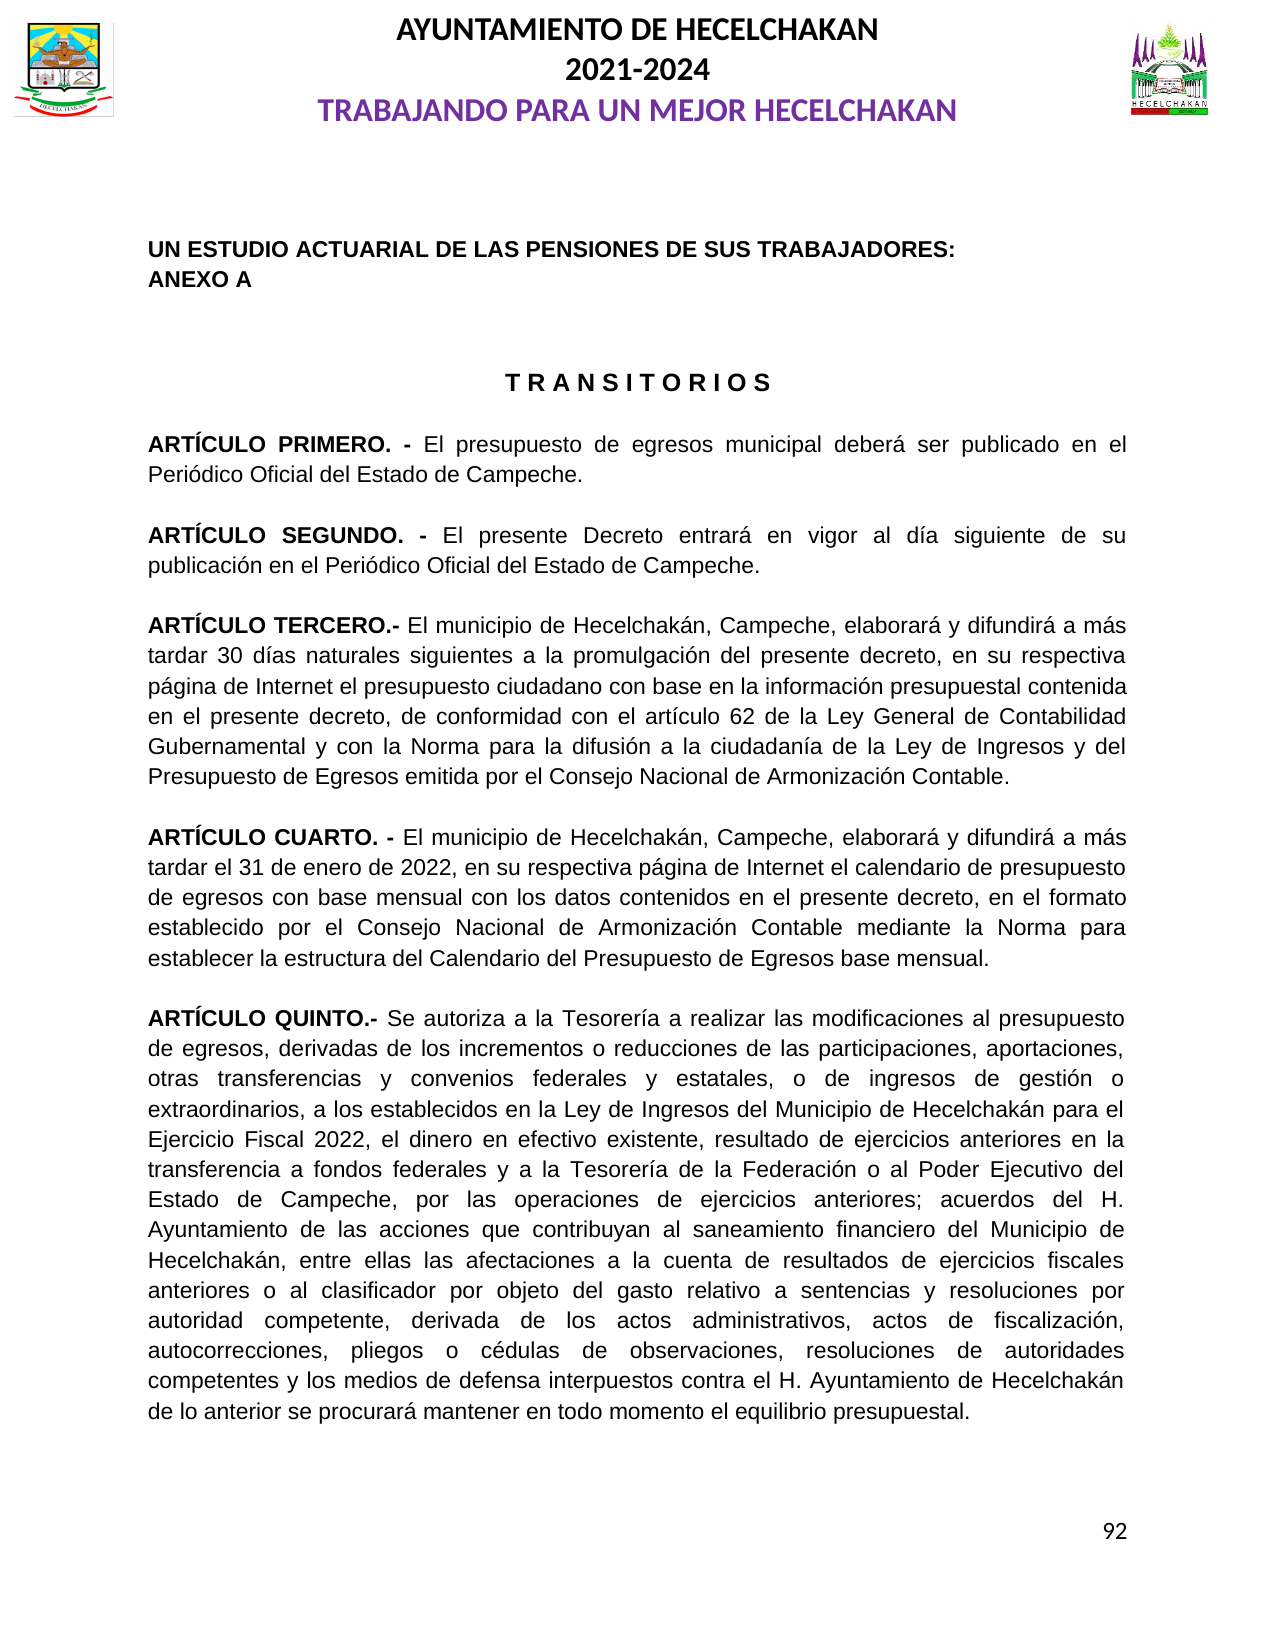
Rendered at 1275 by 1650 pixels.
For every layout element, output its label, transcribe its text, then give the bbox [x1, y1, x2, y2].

text UN ESTUDIO ACTUARIAL DE LAS PENSIONES DE SUS TRABAJADORES: [148, 236, 1125, 262]
text ARTÍCULO QUINTO.- Se autoriza a la Tesorería a realizar las modificaciones al presupuesto de egresos, derivadas de los incrementos o reducciones de las participaciones, aportaciones, otras transferencias y convenios federales y estatales, o de ingresos de gestión o extraordinarios, a los establecidos en la Ley de Ingresos del Municipio de Hecelchakán para el Ejercicio Fiscal 2022, el dinero en efectivo existente, resultado de ejercicios anteriores en la transferencia a fondos federales y a la Tesorería de la Federación o al Poder Ejecutivo del Estado de Campeche, por las operaciones de ejercicios anteriores; acuerdos del H. Ayuntamiento de las acciones que contribuyan al saneamiento financiero del Municipio de Hecelchakán, entre ellas las afectaciones a la cuenta de resultados de ejercicios fiscales anteriores o al clasificador por objeto del gasto relativo a sentencias y resoluciones por autoridad competente, derivada de los actos administrativos, actos de fiscalización, autocorrecciones, pliegos o cédulas de observaciones, resoluciones de autoridades competentes y los medios de defensa interpuestos contra el H. Ayuntamiento de Hecelchakán de lo anterior se procurará mantener en todo momento el equilibrio presupuestal. [148, 1005, 1125, 1424]
picture [1127, 20, 1211, 118]
picture [14, 22, 115, 121]
subtitle T R A N S I T O R I O S [148, 368, 1127, 396]
text ARTÍCULO SEGUNDO. - El presente Decreto entrará en vigor al día siguiente de su publicación en el Periódico Oficial del Estado de Campeche. [148, 522, 1127, 578]
text ANEXO A [148, 266, 1125, 292]
text ARTÍCULO TERCERO.- El municipio de Hecelchakán, Campeche, elaborará y difundirá a más tardar 30 días naturales siguientes a la promulgación del presente decreto, en su respectiva página de Internet el presupuesto ciudadano con base en la información presupuestal contenida en el presente decreto, de conformidad con el artículo 62 de la Ley General de Contabilidad Gubernamental y con la Norma para la difusión a la ciudadanía de la Ley de Ingresos y del Presupuesto de Egresos emitida por el Consejo Nacional de Armonización Contable. [148, 612, 1127, 789]
text ARTÍCULO PRIMERO. - El presupuesto de egresos municipal deberá ser publicado en el Periódico Oficial del Estado de Campeche. [148, 431, 1127, 487]
text ARTÍCULO CUARTO. - El municipio de Hecelchakán, Campeche, elaborará y difundirá a más tardar el 31 de enero de 2022, en su respectiva página de Internet el calendario de presupuesto de egresos con base mensual con los datos contenidos en el presente decreto, en el formato establecido por el Consejo Nacional de Armonización Contable mediante la Norma para establecer la estructura del Calendario del Presupuesto de Egresos base mensual. [148, 824, 1127, 971]
